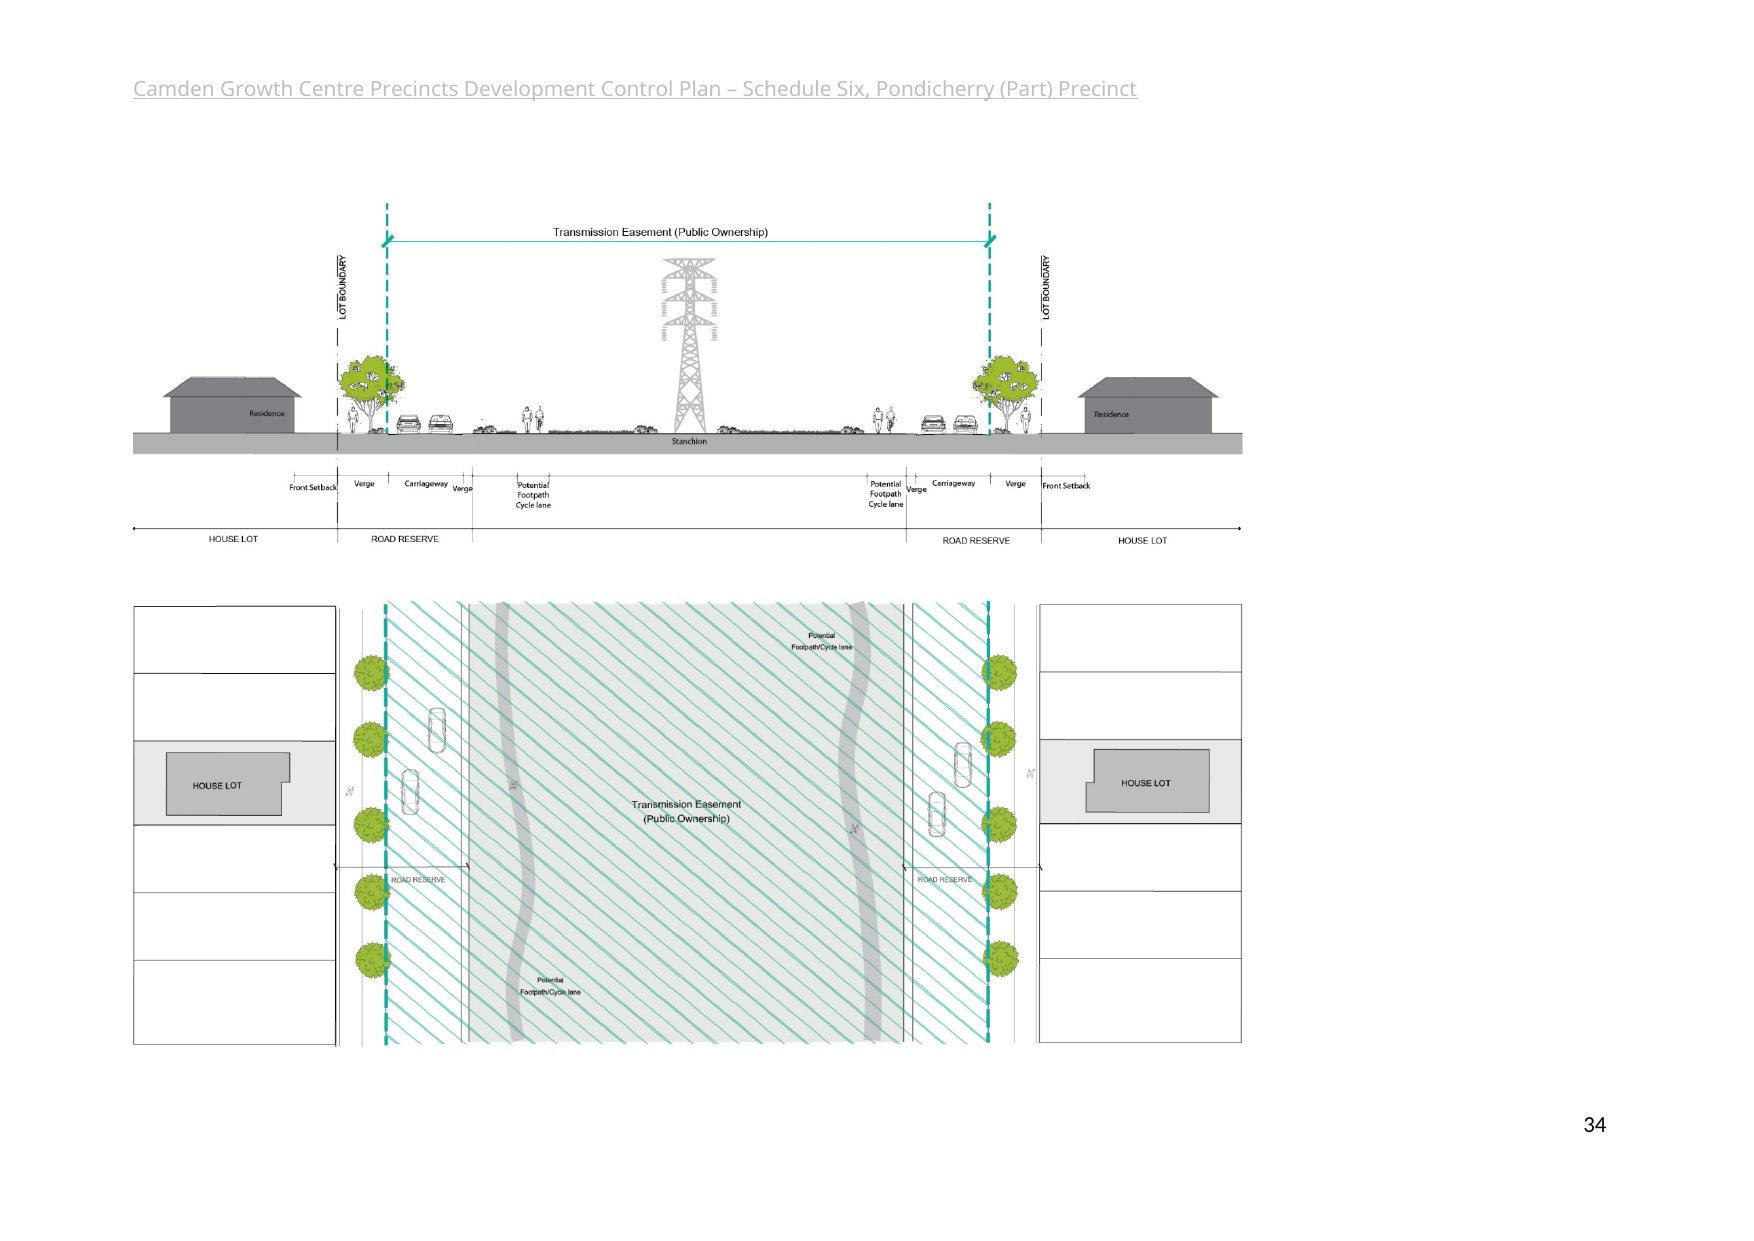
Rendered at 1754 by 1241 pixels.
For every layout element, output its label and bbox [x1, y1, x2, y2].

picture [132, 203, 1243, 1047]
